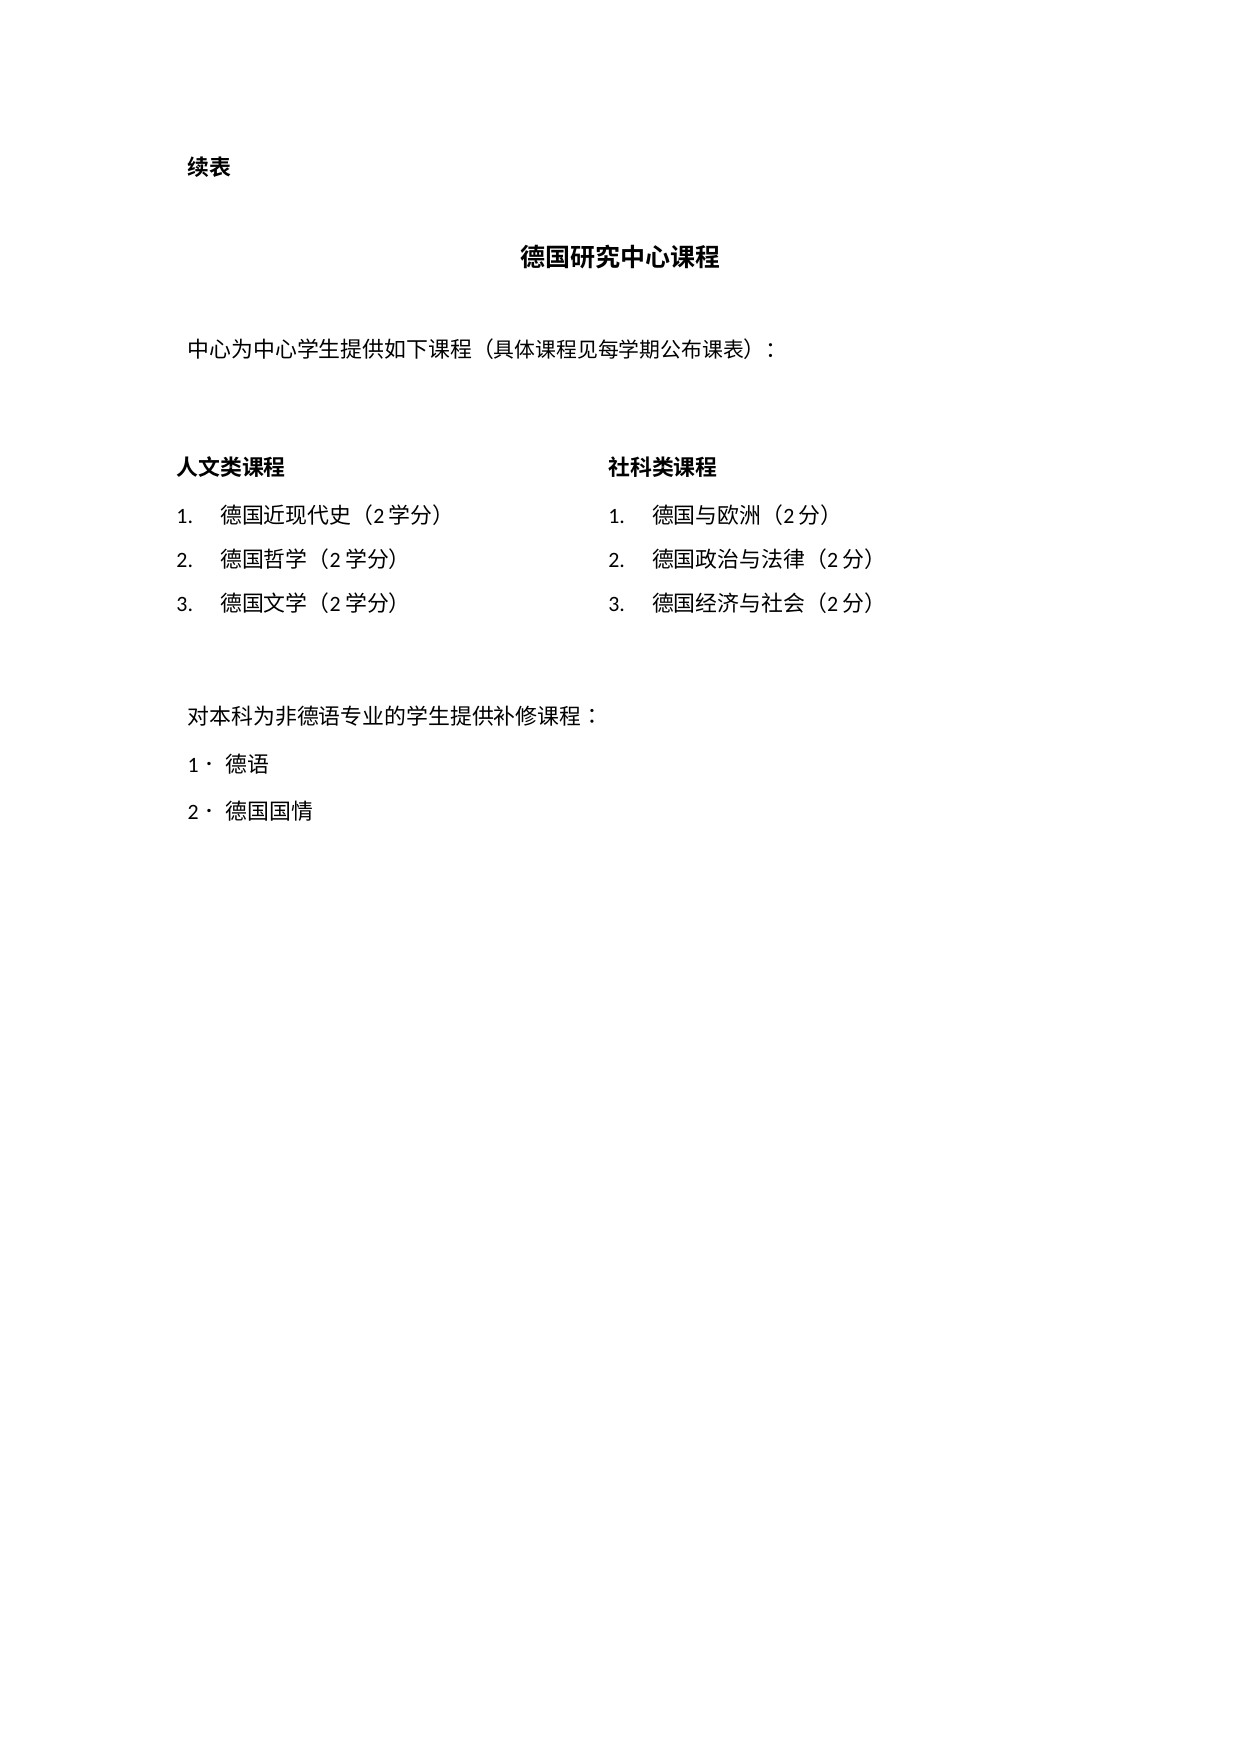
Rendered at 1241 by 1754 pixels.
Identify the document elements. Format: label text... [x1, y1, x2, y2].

table_header 人文类课程 [176, 446, 608, 498]
table_header 社科类课程 [608, 446, 1040, 498]
table_cell 德国政治与法律（2分） [608, 542, 1040, 586]
table_cell 德国近现代史（2学分） [176, 498, 608, 542]
table_cell 德国与欧洲（2分） [608, 498, 1040, 542]
table_cell 德国哲学（2学分） [176, 542, 608, 586]
table_cell 德国文学（2学分） [176, 586, 608, 631]
text 对本科为非德语专业的学生提供补修课程： 1． 德语 2． 德国国情 [187, 699, 1053, 866]
table_cell 德国经济与社会（2分） [608, 586, 1040, 631]
text 中心为中心学生提供如下课程（具体课程见每学期公布课表）： [187, 332, 1053, 363]
text 德国研究中心课程 [187, 237, 1053, 274]
text 续表 [187, 150, 1053, 182]
